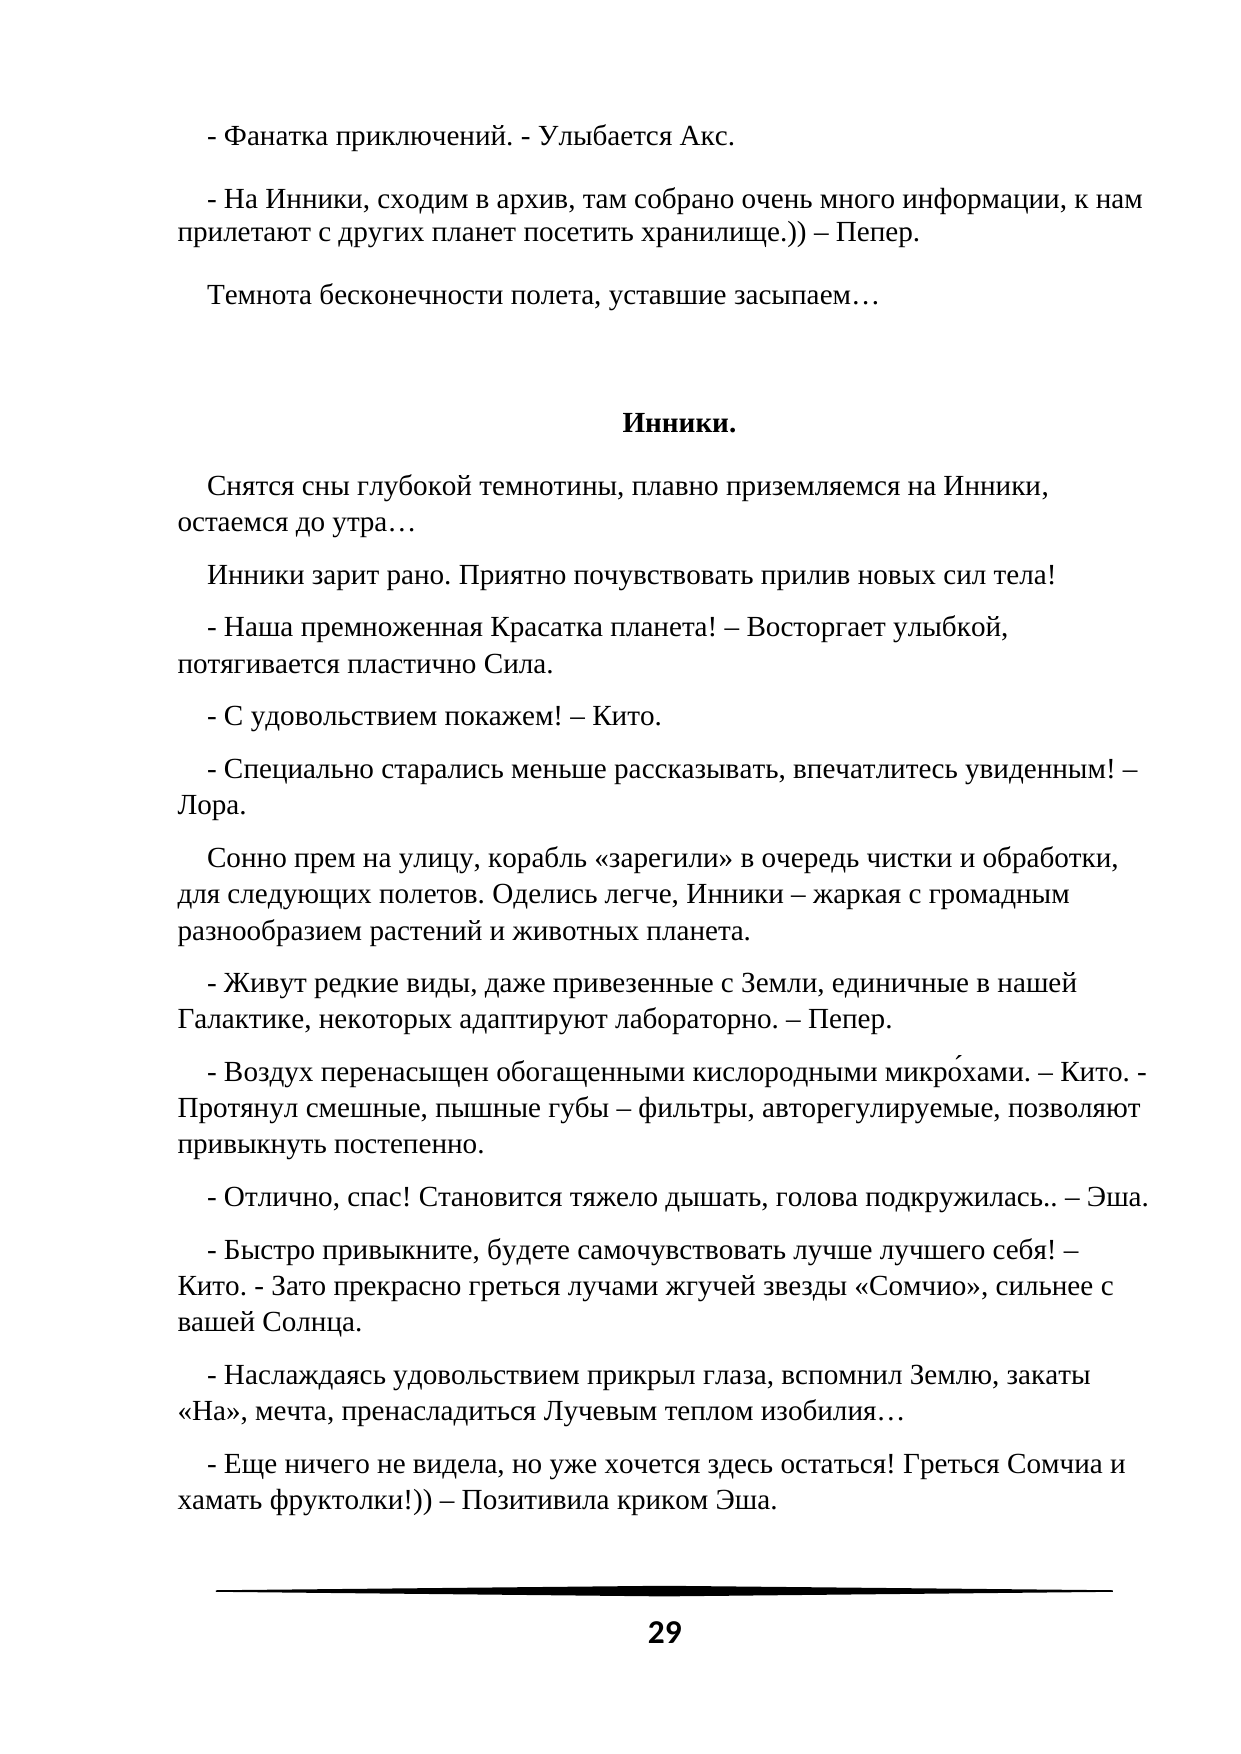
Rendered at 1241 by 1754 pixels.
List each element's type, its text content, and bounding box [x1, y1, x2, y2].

text Инники зарит рано. Приятно почувствовать прилив новых сил тела! [177, 557, 1152, 590]
text - Еще ничего не видела, но уже хочется здесь остаться! Греться Сомчиа и хамать фруктолки!)) – Позитивила криком Эша. [177, 1446, 1152, 1516]
text - Наслаждаясь удовольствием прикрыл глаза, вспомнил Землю, закаты «На», мечта, пренасладиться Лучевым теплом изобилия… [177, 1357, 1152, 1427]
text - Фанатка приключений. - Улыбается Акс. [177, 118, 1152, 152]
text - Отлично, спас! Становится тяжело дышать, голова подкружилась.. – Эша. [177, 1179, 1152, 1213]
text - Живут редкие виды, даже привезенные с Земли, единичные в нашей Галактике, некоторых адаптируют лабораторно. – Пепер. [177, 965, 1152, 1035]
text - Наша премноженная Красатка планета! – Восторгает улыбкой, потягивается пластично Сила. [177, 609, 1152, 679]
text - Быстро привыкните, будете самочувствовать лучше лучшего себя! – Кито. - Зато прекрасно греться лучами жгучей звезды «Сомчио», сильнее с вашей Солнца. [177, 1232, 1152, 1338]
text - На Инники, сходим в архив, там собрано очень много информации, к нам прилетают с других планет посетить хранилище.)) – Пепер. [177, 181, 1152, 248]
text Снятся сны глубокой темнотины, плавно приземляемся на Инники, остаемся до утра… [177, 468, 1152, 537]
text Темнота бесконечности полета, уставшие засыпаем… [177, 277, 1152, 311]
text Инники. [177, 405, 1152, 439]
text - Воздух перенасыщен обогащенными кислородными микро́хами. – Кито. - Протянул смешные, пышные губы – фильтры, авторегулируемые, позволяют привыкнуть постепенно. [177, 1054, 1152, 1160]
text - С удовольствием покажем! – Кито. [177, 698, 1152, 732]
text Сонно прем на улицу, корабль «зарегили» в очередь чистки и обработки, для следующих полетов. Оделись легче, Инники – жаркая с громадным разнообразием растений и животных планета. [177, 840, 1152, 946]
text - Специально старались меньше рассказывать, впечатлитесь увиденным! – Лора. [177, 751, 1152, 821]
